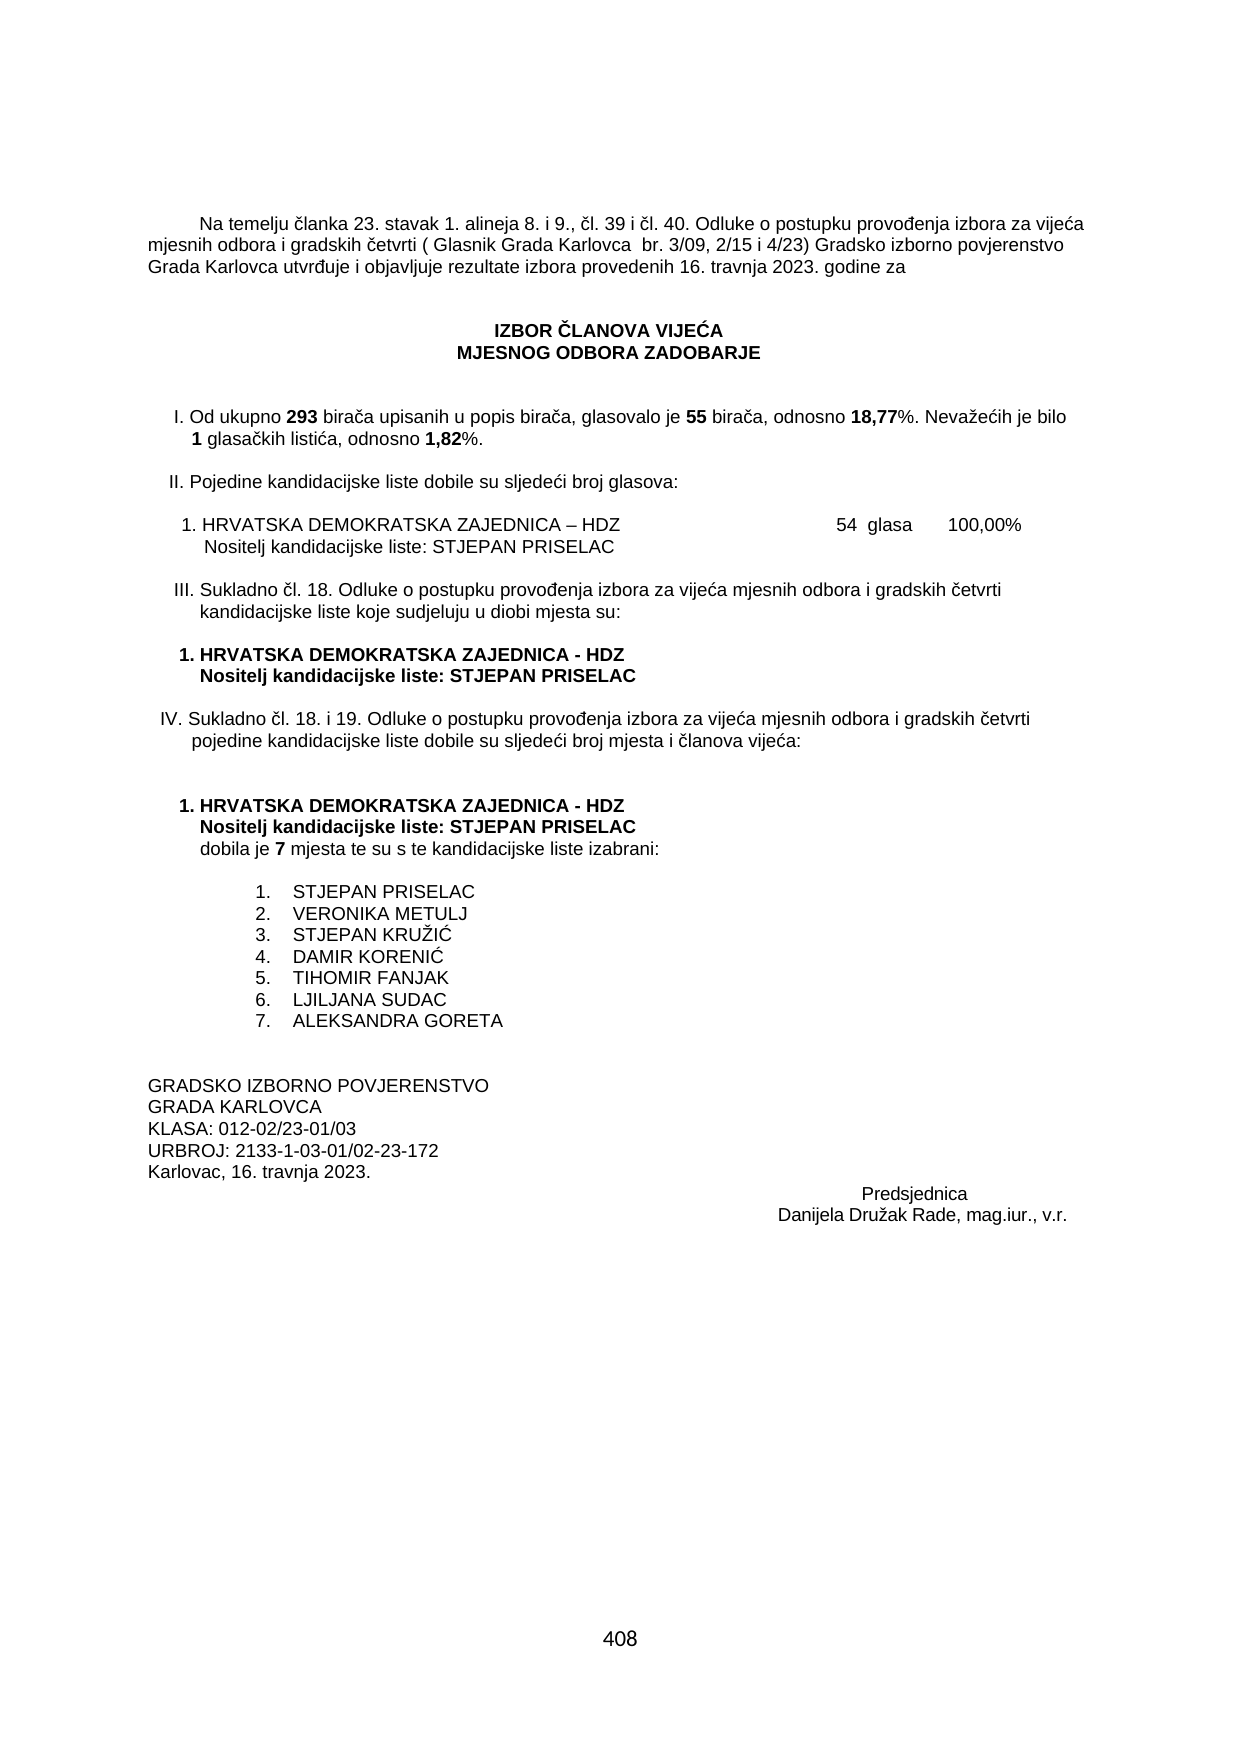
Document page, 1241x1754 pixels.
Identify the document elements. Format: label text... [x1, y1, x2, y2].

text kandidacijske liste koje sudjeluju u diobi mjesta su: [148, 600, 1070, 622]
list TIHOMIR FANJAK [255, 967, 1093, 988]
text I. Od ukupno 293 birača upisanih u popis birača, glasovalo je 55 birača, odnosno 18,77%. Nevažećih je bilo 1 glasačkih listića, odnosno 1,82%. [174, 406, 1070, 449]
text GRADSKO IZBORNO POVJERENSTVO [148, 1075, 1093, 1096]
text Karlovac, 16. travnja 2023. [148, 1161, 1093, 1183]
text 1. HRVATSKA DEMOKRATSKA ZAJEDNICA – HDZ 54 glasa 100,00% [181, 514, 1093, 536]
text 1. HRVATSKA DEMOKRATSKA ZAJEDNICA - HDZ [148, 643, 650, 665]
text II. Pojedine kandidacijske liste dobile su sljedeći broj glasova: [168, 471, 1093, 493]
text III. Sukladno čl. 18. Odluke o postupku provođenja izbora za vijeća mjesnih odbora i gradskih četvrti [148, 579, 1070, 600]
text URBROJ: 2133-1-03-01/02-23-172 [148, 1139, 1093, 1161]
text GRADA KARLOVCA [148, 1096, 1093, 1118]
text Nositelj kandidacijske liste: STJEPAN PRISELAC [148, 816, 638, 838]
list ALEKSANDRA GORETA [255, 1010, 1093, 1032]
list VERONIKA METULJ [255, 902, 1093, 924]
text Danijela Družak Rade, mag.iur., v.r. [148, 1204, 1099, 1226]
text Na temelju članka 23. stavak 1. alineja 8. i 9., čl. 39 i čl. 40. Odluke o postupku provođenja izbora za vijeća mjesnih odbora i gradskih četvrti ( Glasnik Grada Karlovca br. 3/09, 2/15 i 4/23) Gradsko izborno povjerenstvo Grada Karlovca utvrđuje i objavljuje rezultate izbora provedenih 16. travnja 2023. godine za [148, 212, 1093, 277]
text Predsjednica [148, 1183, 1112, 1204]
list DAMIR KORENIĆ [255, 945, 1093, 967]
text 1. HRVATSKA DEMOKRATSKA ZAJEDNICA - HDZ [148, 794, 638, 816]
text Nositelj kandidacijske liste: STJEPAN PRISELAC [204, 536, 1093, 557]
text MJESNOG ODBORA ZADOBARJE [148, 342, 1070, 363]
text dobila je 7 mjesta te su s te kandidacijske liste izabrani: [148, 838, 664, 859]
text Nositelj kandidacijske liste: STJEPAN PRISELAC [148, 665, 650, 687]
text IV. Sukladno čl. 18. i 19. Odluke o postupku provođenja izbora za vijeća mjesnih odbora i gradskih četvrti pojedine kandidacijske liste dobile su sljedeći broj mjesta i članova vijeća: [160, 708, 1070, 751]
list LJILJANA SUDAC [255, 988, 1093, 1010]
text KLASA: 012-02/23-01/03 [148, 1118, 1093, 1139]
list STJEPAN KRUŽIĆ [255, 924, 1093, 945]
text IZBOR ČLANOVA VIJEĆA [148, 320, 1070, 342]
list STJEPAN PRISELAC [255, 881, 1093, 902]
